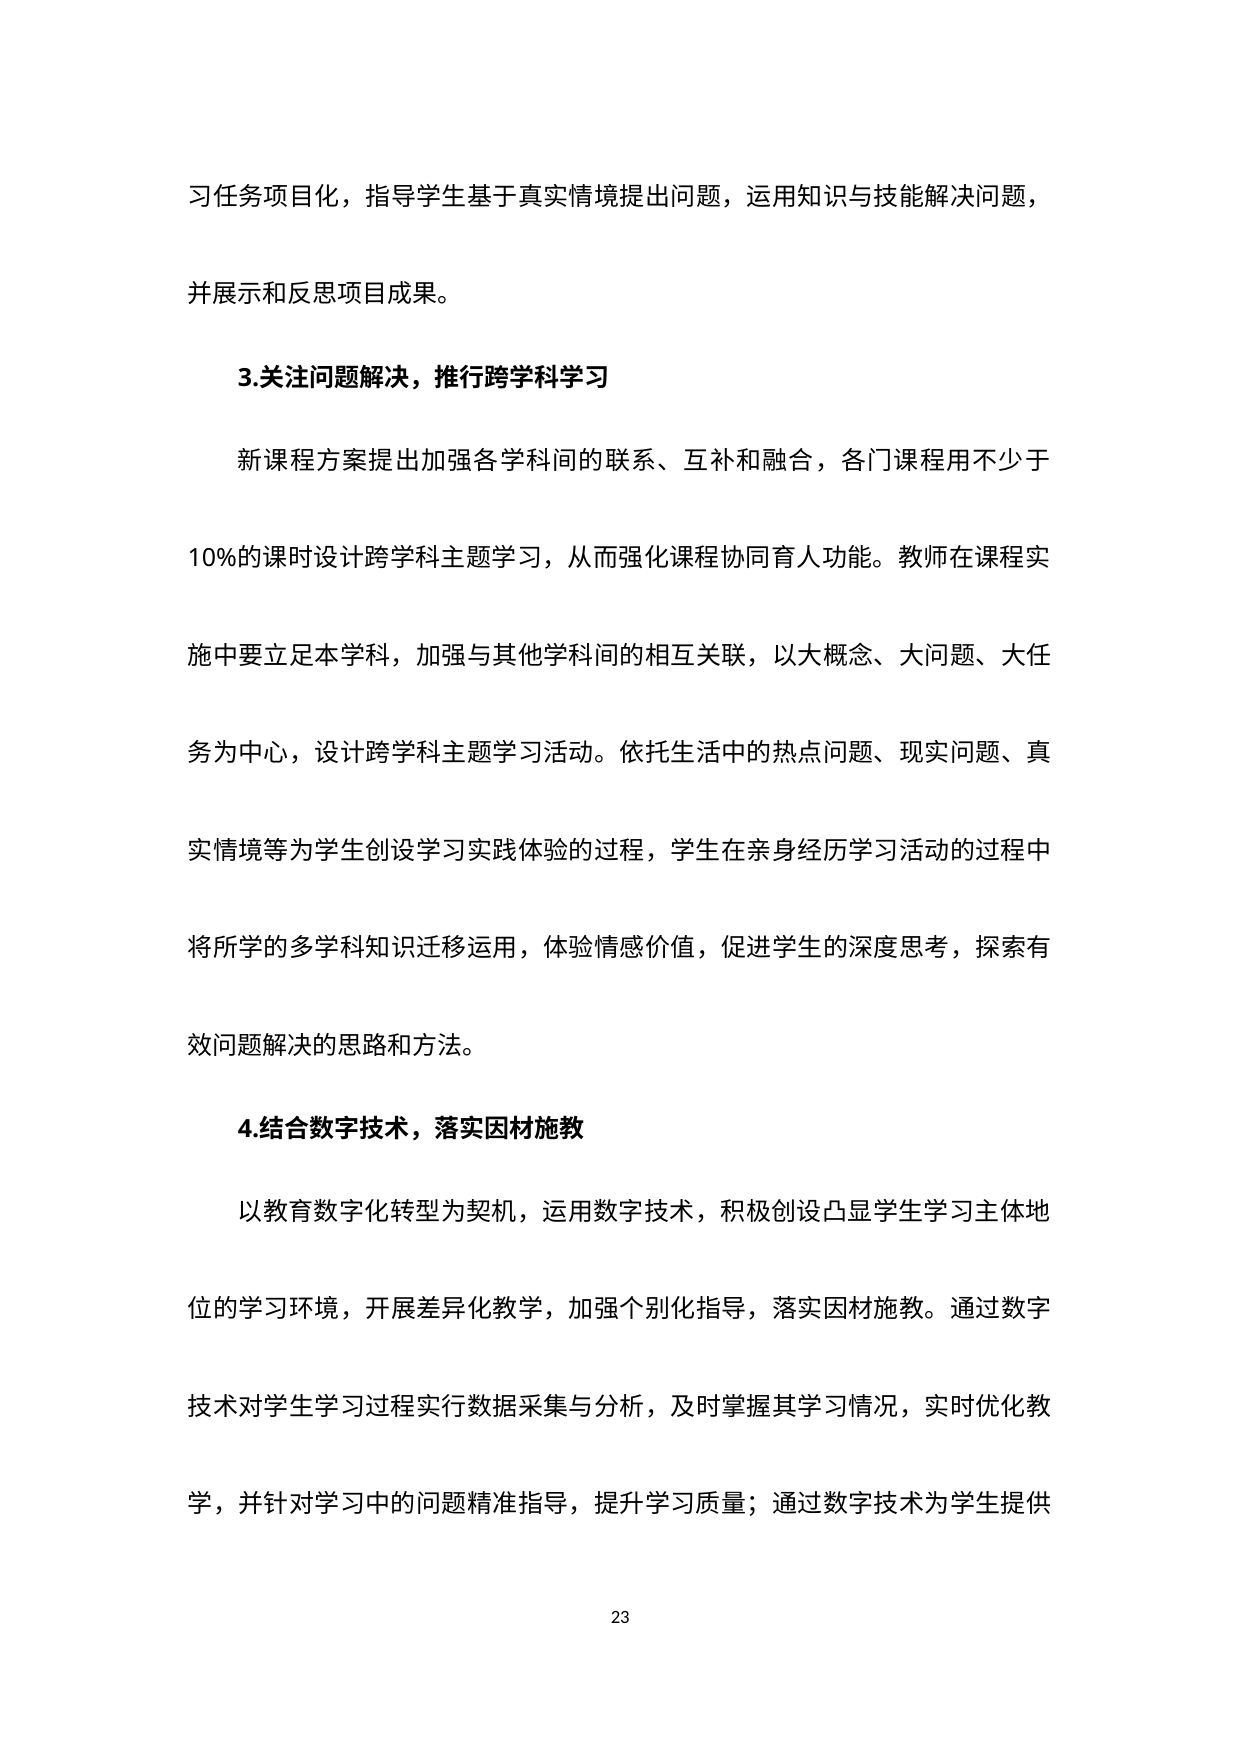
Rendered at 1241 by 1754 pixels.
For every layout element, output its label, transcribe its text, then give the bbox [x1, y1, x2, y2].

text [187, 1177, 1053, 1534]
text 4.结合数字技术，落实因材施教 [187, 1094, 1053, 1159]
text 新课程方案提出加强各学科间的联系、互补和融合，各门课程用不少于10%的课时设计跨学科主题学习，从而强化课程协同育人功能。教师在课程实施中要立足本学科，加强与其他学科间的相互关联，以大概念、大问题、大任务为中心，设计跨学科主题学习活动。依托生活中的热点问题、现实问题、真实情境等为学生创设学习实践体验的过程，学生在亲身经历学习活动的过程中将所学的多学科知识迁移运用，体验情感价值，促进学生的深度思考，探索有效问题解决的思路和方法。 [187, 426, 1053, 1076]
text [187, 162, 1053, 324]
text 3.关注问题解决，推行跨学科学习 [187, 343, 1053, 408]
